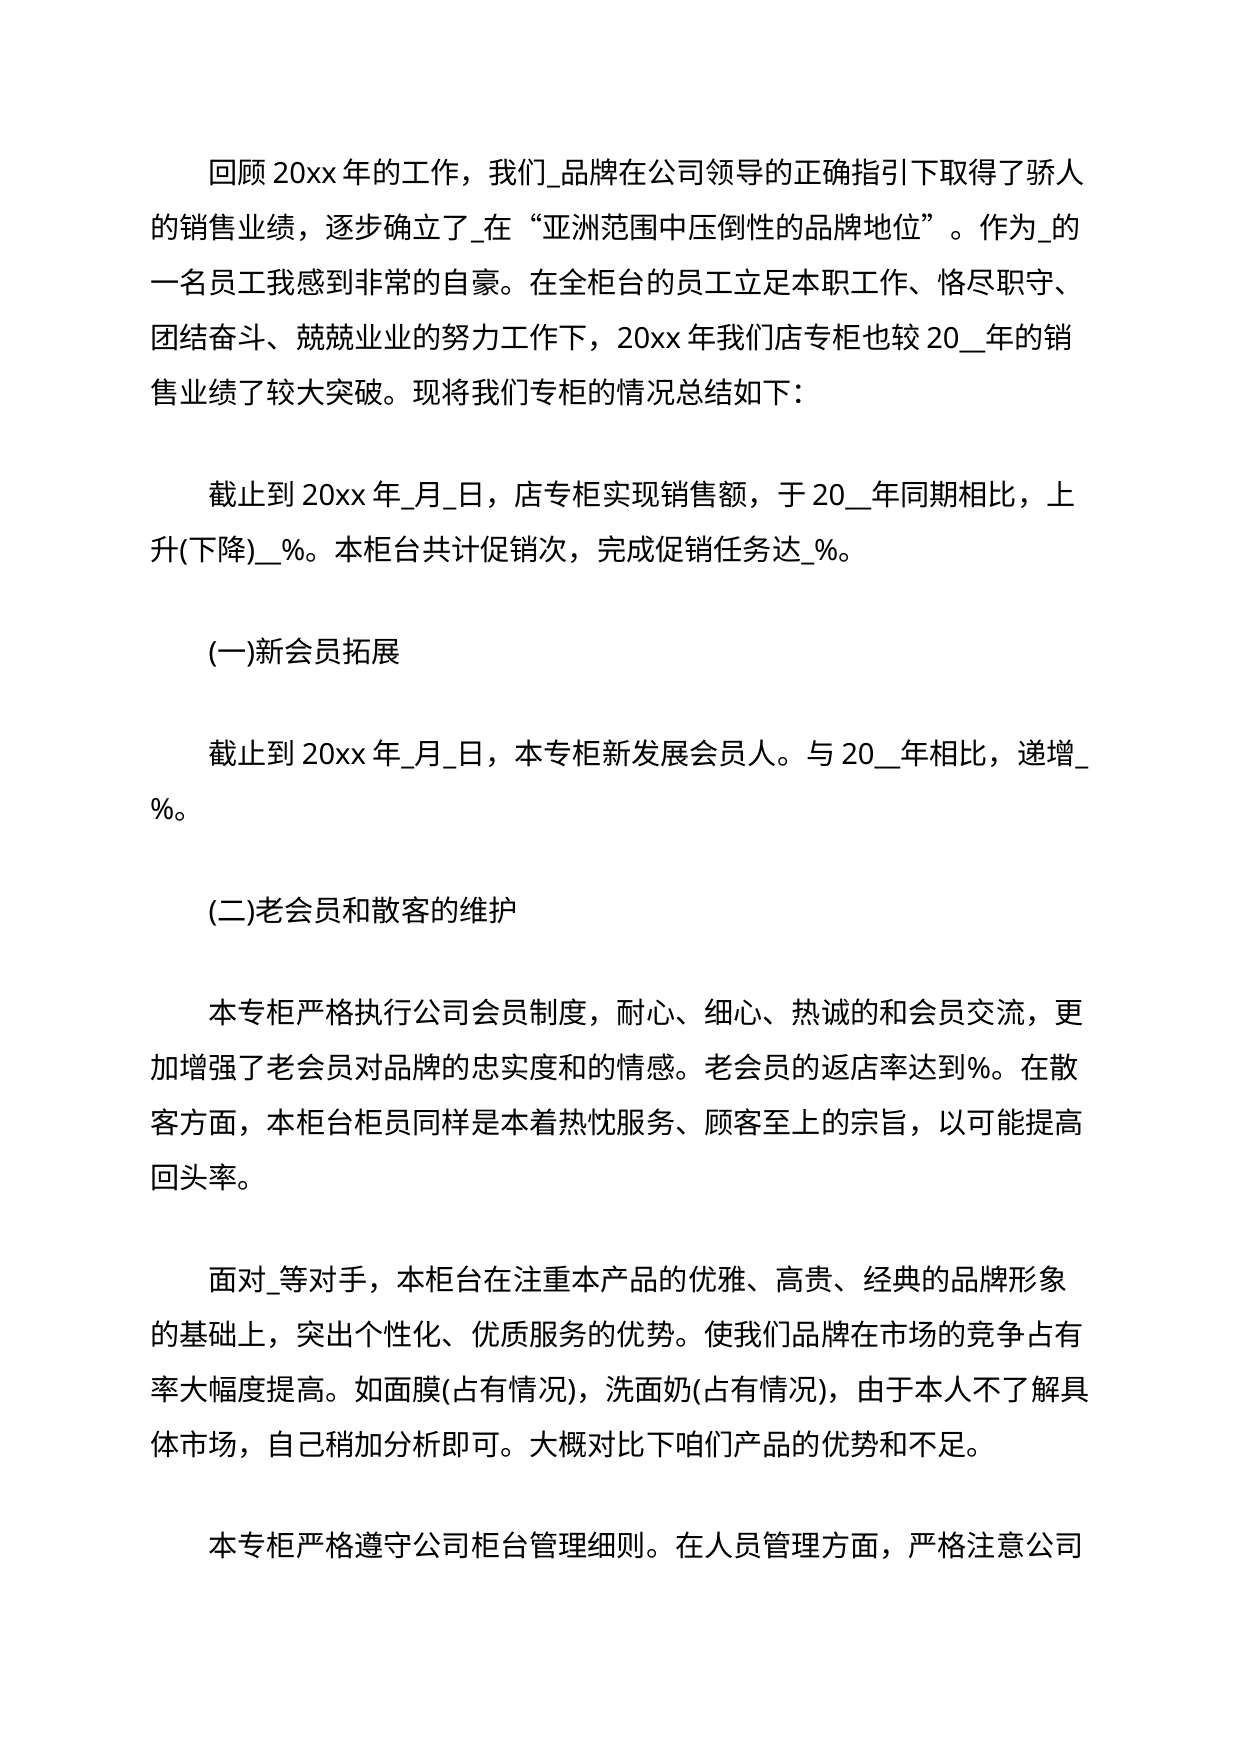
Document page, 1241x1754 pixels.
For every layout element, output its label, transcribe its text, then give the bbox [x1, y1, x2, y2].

text 面对_等对手，本柜台在注重本产品的优雅、高贵、经典的品牌形象的基础上，突出个性化、优质服务的优势。使我们品牌在市场的竞争占有率大幅度提高。如面膜(占有情况)，洗面奶(占有情况)，由于本人不了解具体市场，自己稍加分析即可。大概对比下咱们产品的优势和不足。 [150, 1256, 1090, 1463]
text 截止到20xx年_月_日，店专柜实现销售额，于20__年同期相比，上升(下降)__%。本柜台共计促销次，完成促销任务达_%。 [150, 472, 1090, 569]
text 本专柜严格执行公司会员制度，耐心、细心、热诚的和会员交流，更加增强了老会员对品牌的忠实度和的情感。老会员的返店率达到%。在散客方面，本柜台柜员同样是本着热忱服务、顾客至上的宗旨，以可能提高回头率。 [150, 989, 1090, 1197]
text (一)新会员拓展 [150, 629, 1090, 671]
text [150, 1523, 1090, 1565]
text 回顾20xx年的工作，我们_品牌在公司领导的正确指引下取得了骄人的销售业绩，逐步确立了_在“亚洲范围中压倒性的品牌地位”。作为_的一名员工我感到非常的自豪。在全柜台的员工立足本职工作、恪尽职守、团结奋斗、兢兢业业的努力工作下，20xx年我们店专柜也较20__年的销售业绩了较大突破。现将我们专柜的情况总结如下： [150, 150, 1090, 412]
text (二)老会员和散客的维护 [150, 888, 1090, 930]
text 截止到20xx年_月_日，本专柜新发展会员人。与20__年相比，递增_%。 [150, 731, 1090, 828]
